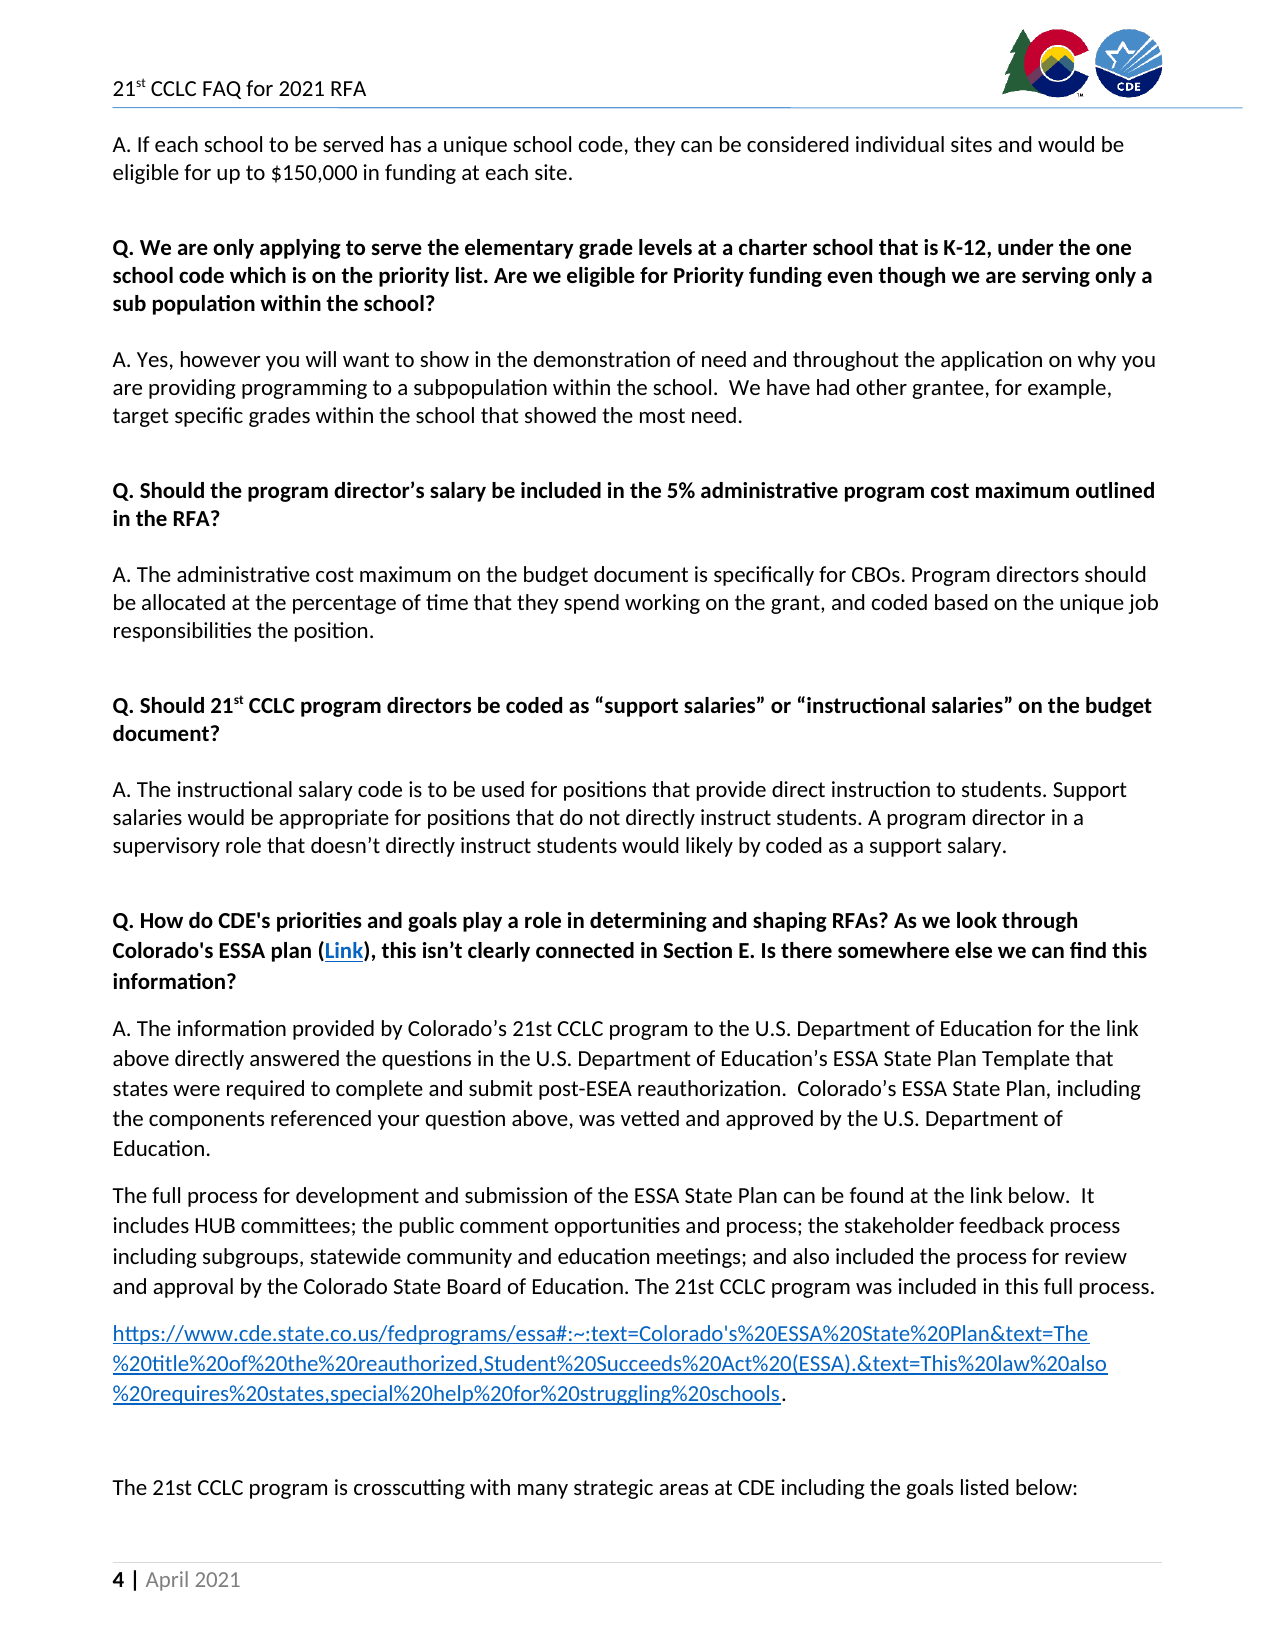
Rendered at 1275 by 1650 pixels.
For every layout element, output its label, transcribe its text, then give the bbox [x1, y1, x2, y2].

text https://www.cde.state.co.us/fedprograms/essa#:~:text=Colorado's%20ESSA%20State%20Plan&text=The%20title%20of%20the%20reauthorized,Student%20Succeeds%20Act%20(ESSA).&text=This%20law%20also%20requires%20states,special%20help%20for%20struggling%20schools. [112, 1319, 1162, 1407]
text Q. Should the program director’s salary be included in the 5% administrative program cost maximum outlined in the RFA? [112, 476, 1162, 532]
text The full process for development and submission of the ESSA State Plan can be found at the link below. It includes HUB committees; the public comment opportunities and process; the stakeholder feedback process including subgroups, statewide community and education meetings; and also included the process for review and approval by the Colorado State Board of Education. The 21st CCLC program was included in this full process. [112, 1181, 1162, 1300]
text Q. Should 21st CCLC program directors be coded as “support salaries” or “instructional salaries” on the budget document? [112, 691, 1162, 747]
text A. The administrative cost maximum on the budget document is specifically for CBOs. Program directors should be allocated at the percentage of time that they spend working on the grant, and coded based on the unique job responsibilities the position. [112, 561, 1162, 644]
text A. If each school to be served has a unique school code, they can be considered individual sites and would be eligible for up to $150,000 in funding at each site. [112, 131, 1162, 187]
text Q. We are only applying to serve the elementary grade levels at a charter school that is K-12, under the one school code which is on the priority list. Are we eligible for Priority funding even though we are serving only a sub population within the school? [112, 233, 1162, 317]
text Q. How do CDE's priorities and goals play a role in determining and shaping RFAs? As we look through Colorado's ESSA plan (Link), this isn’t clearly connected in Section E. Is there somewhere else we can find this information? [112, 906, 1162, 995]
text A. The information provided by Colorado’s 21st CCLC program to the U.S. Department of Education for the link above directly answered the questions in the U.S. Department of Education’s ESSA State Plan Template that states were required to complete and submit post-ESEA reauthorization. Colorado’s ESSA State Plan, including the components referenced your question above, was vetted and approved by the U.S. Department of Education. [112, 1014, 1162, 1163]
text A. The instructional salary code is to be used for positions that provide direct instruction to students. Support salaries would be appropriate for positions that do not directly instruct students. A program director in a supervisory role that doesn’t directly instruct students would likely by coded as a support salary. [112, 776, 1162, 859]
picture [1001, 29, 1163, 98]
text The 21st CCLC program is crosscutting with many strategic areas at CDE including the goals listed below: [112, 1473, 1162, 1501]
text A. Yes, however you will want to show in the demonstration of need and throughout the application on why you are providing programming to a subpopulation within the school. We have had other grantee, for example, target specific grades within the school that showed the most need. [112, 346, 1162, 429]
